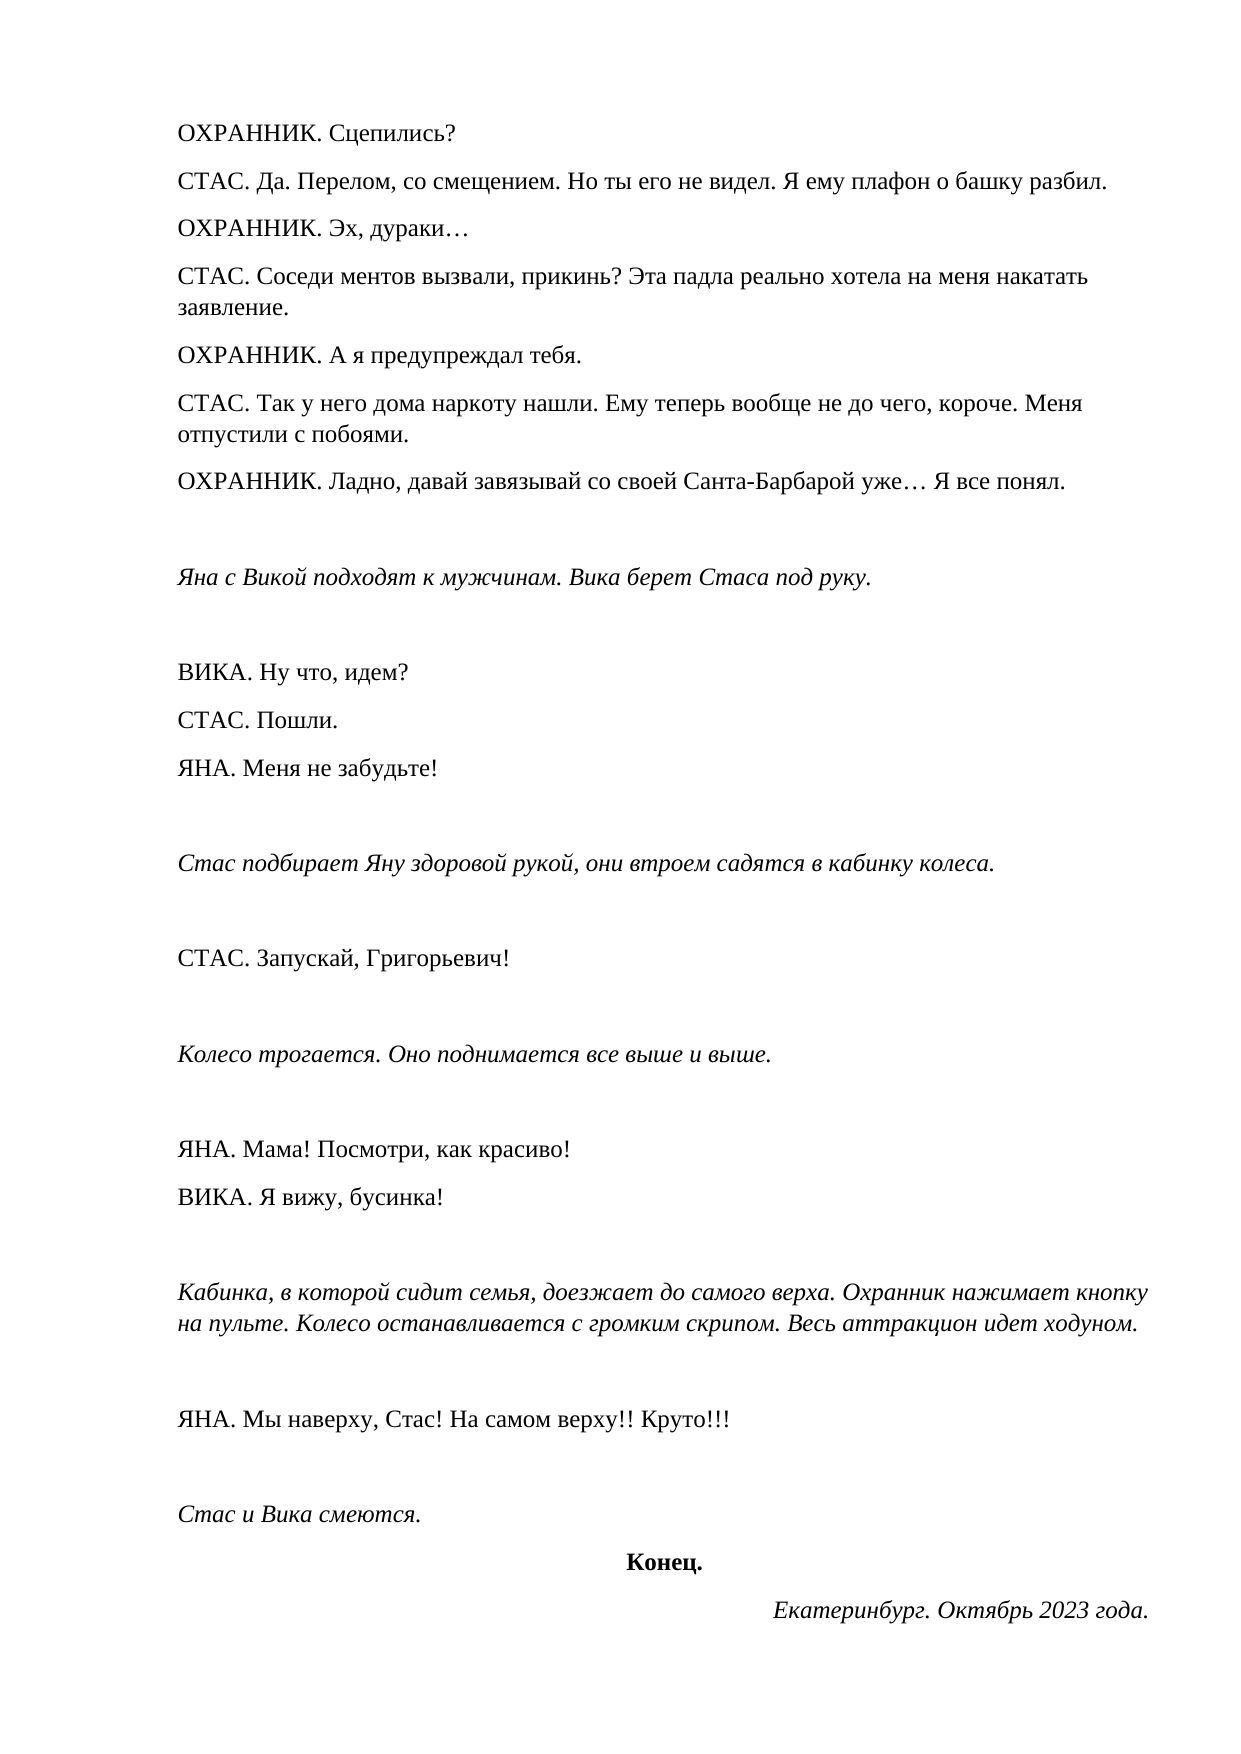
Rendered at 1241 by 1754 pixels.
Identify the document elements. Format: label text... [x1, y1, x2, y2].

text ОХРАННИК. Ладно, давай завязывай со своей Санта-Барбарой уже… Я все понял. [177, 466, 1152, 495]
text СТАС. Да. Перелом, со смещением. Но ты его не видел. Я ему плафон о башку разбил. [177, 166, 1152, 194]
text Колесо трогается. Оно поднимается все выше и выше. [177, 1039, 1152, 1068]
text Конец. [177, 1547, 1152, 1576]
text ОХРАННИК. Эх, дураки… [177, 213, 1152, 242]
text ЯНА. Мы наверху, Стас! На самом верху!! Круто!!! [177, 1404, 1152, 1433]
text ВИКА. Я вижу, бусинка! [177, 1182, 1152, 1211]
text Стас подбирает Яну здоровой рукой, они втроем садятся в кабинку колеса. [177, 848, 1152, 877]
text ОХРАННИК. Сцепились? [177, 118, 1152, 147]
text Екатеринбург. Октябрь 2023 года. [177, 1595, 1152, 1623]
text СТАС. Пошли. [177, 705, 1152, 734]
text Яна с Викой подходят к мужчинам. Вика берет Стаса под руку. [177, 562, 1152, 591]
text ЯНА. Меня не забудьте! [177, 753, 1152, 781]
text Стас и Вика смеются. [177, 1499, 1152, 1528]
text ВИКА. Ну что, идем? [177, 657, 1152, 686]
text ЯНА. Мама! Посмотри, как красиво! [177, 1134, 1152, 1163]
text СТАС. Так у него дома наркоту нашли. Ему теперь вообще не до чего, короче. Меня отпустили с побоями. [177, 388, 1152, 447]
text СТАС. Соседи ментов вызвали, прикинь? Эта падла реально хотела на меня накатать заявление. [177, 261, 1152, 321]
text ОХРАННИК. А я предупреждал тебя. [177, 340, 1152, 369]
text СТАС. Запускай, Григорьевич! [177, 943, 1152, 972]
text Кабинка, в которой сидит семья, доезжает до самого верха. Охранник нажимает кнопку на пульте. Колесо останавливается с громким скрипом. Весь аттракцион идет ходуном. [177, 1277, 1152, 1337]
